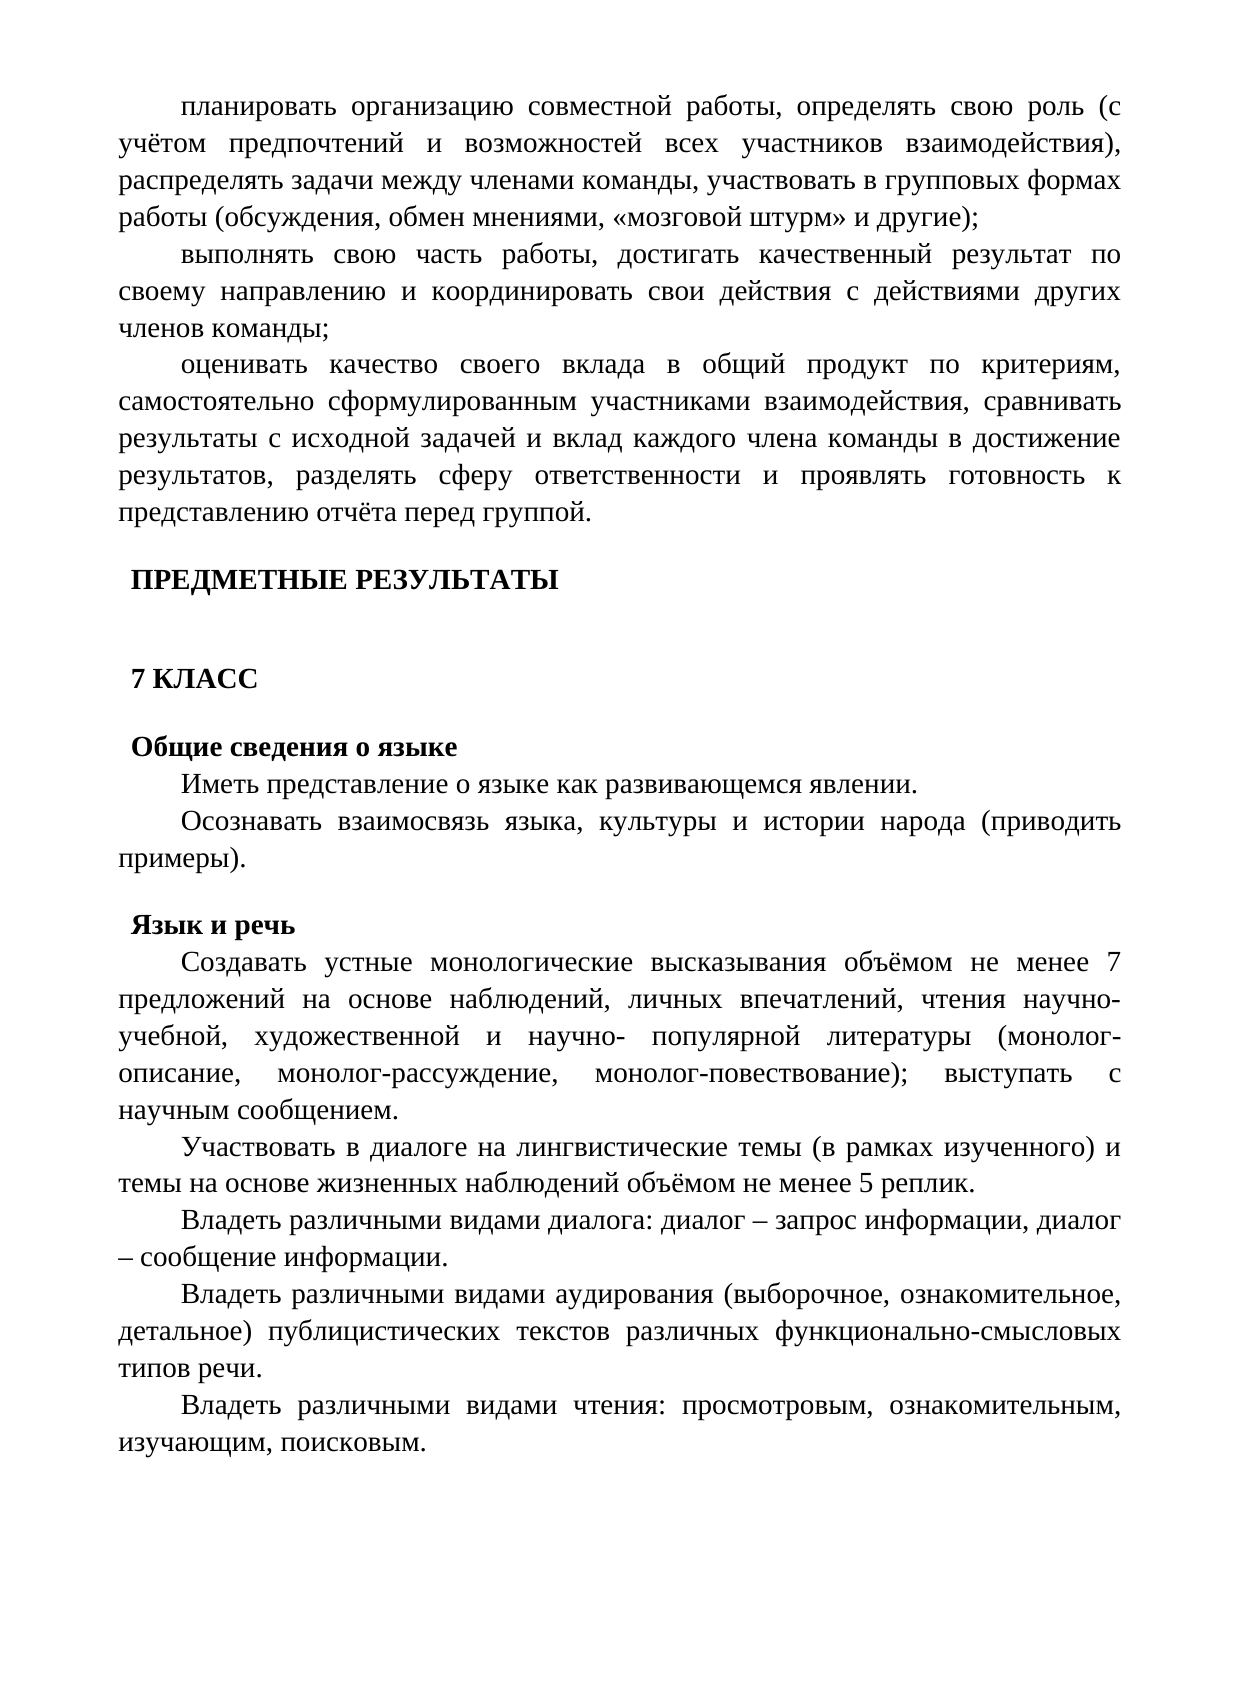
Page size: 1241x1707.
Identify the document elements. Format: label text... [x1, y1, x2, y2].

text оценивать качество своего вклада в общий продукт по критериям, самостоятельно сформулированным участниками взаимодействия, сравнивать результаты с исходной задачей и вклад каждого члена команды в достижение результатов, разделять сферу ответственности и проявлять готовность к представлению отчёта перед группой. [118, 347, 1122, 528]
text Общие сведения о языке [131, 729, 1122, 763]
text Осознавать взаимосвязь языка, культуры и истории народа (приводить примеры). [118, 803, 1122, 873]
text Участвовать в диалоге на лингвистические темы (в рамках изученного) и темы на основе жизненных наблюдений объёмом не менее 5 реплик. [118, 1129, 1122, 1199]
text Владеть различными видами диалога: диалог – запрос информации, диалог – сообщение информации. [118, 1202, 1122, 1273]
text Создавать устные монологические высказывания объёмом не менее 7 предложений на основе наблюдений, личных впечатлений, чтения научно-учебной, художественной и научно- популярной литературы (монолог-описание, монолог-рассуждение, монолог-повествование); выступать с научным сообщением. [118, 944, 1122, 1125]
text Владеть различными видами чтения: просмотровым, ознакомительным, изучающим, поисковым. [118, 1387, 1122, 1457]
text выполнять свою часть работы, достигать качественный результат по своему направлению и координировать свои действия с действиями других членов команды; [118, 236, 1122, 343]
text ПРЕДМЕТНЫЕ РЕЗУЛЬТАТЫ [131, 562, 1122, 595]
text Владеть различными видами аудирования (выборочное, ознакомительное, детальное) публицистических текстов различных функционально-смысловых типов речи. [118, 1276, 1122, 1383]
text Иметь представление о языке как развивающемся явлении. [118, 766, 1122, 799]
text планировать организацию совместной работы, определять свою роль (с учётом предпочтений и возможностей всех участников взаимодействия), распределять задачи между членами команды, участвовать в групповых формах работы (обсуждения, обмен мнениями, «мозговой штурм» и другие); [118, 88, 1122, 233]
text Язык и речь [131, 907, 1122, 941]
text 7 КЛАСС [131, 662, 1122, 695]
